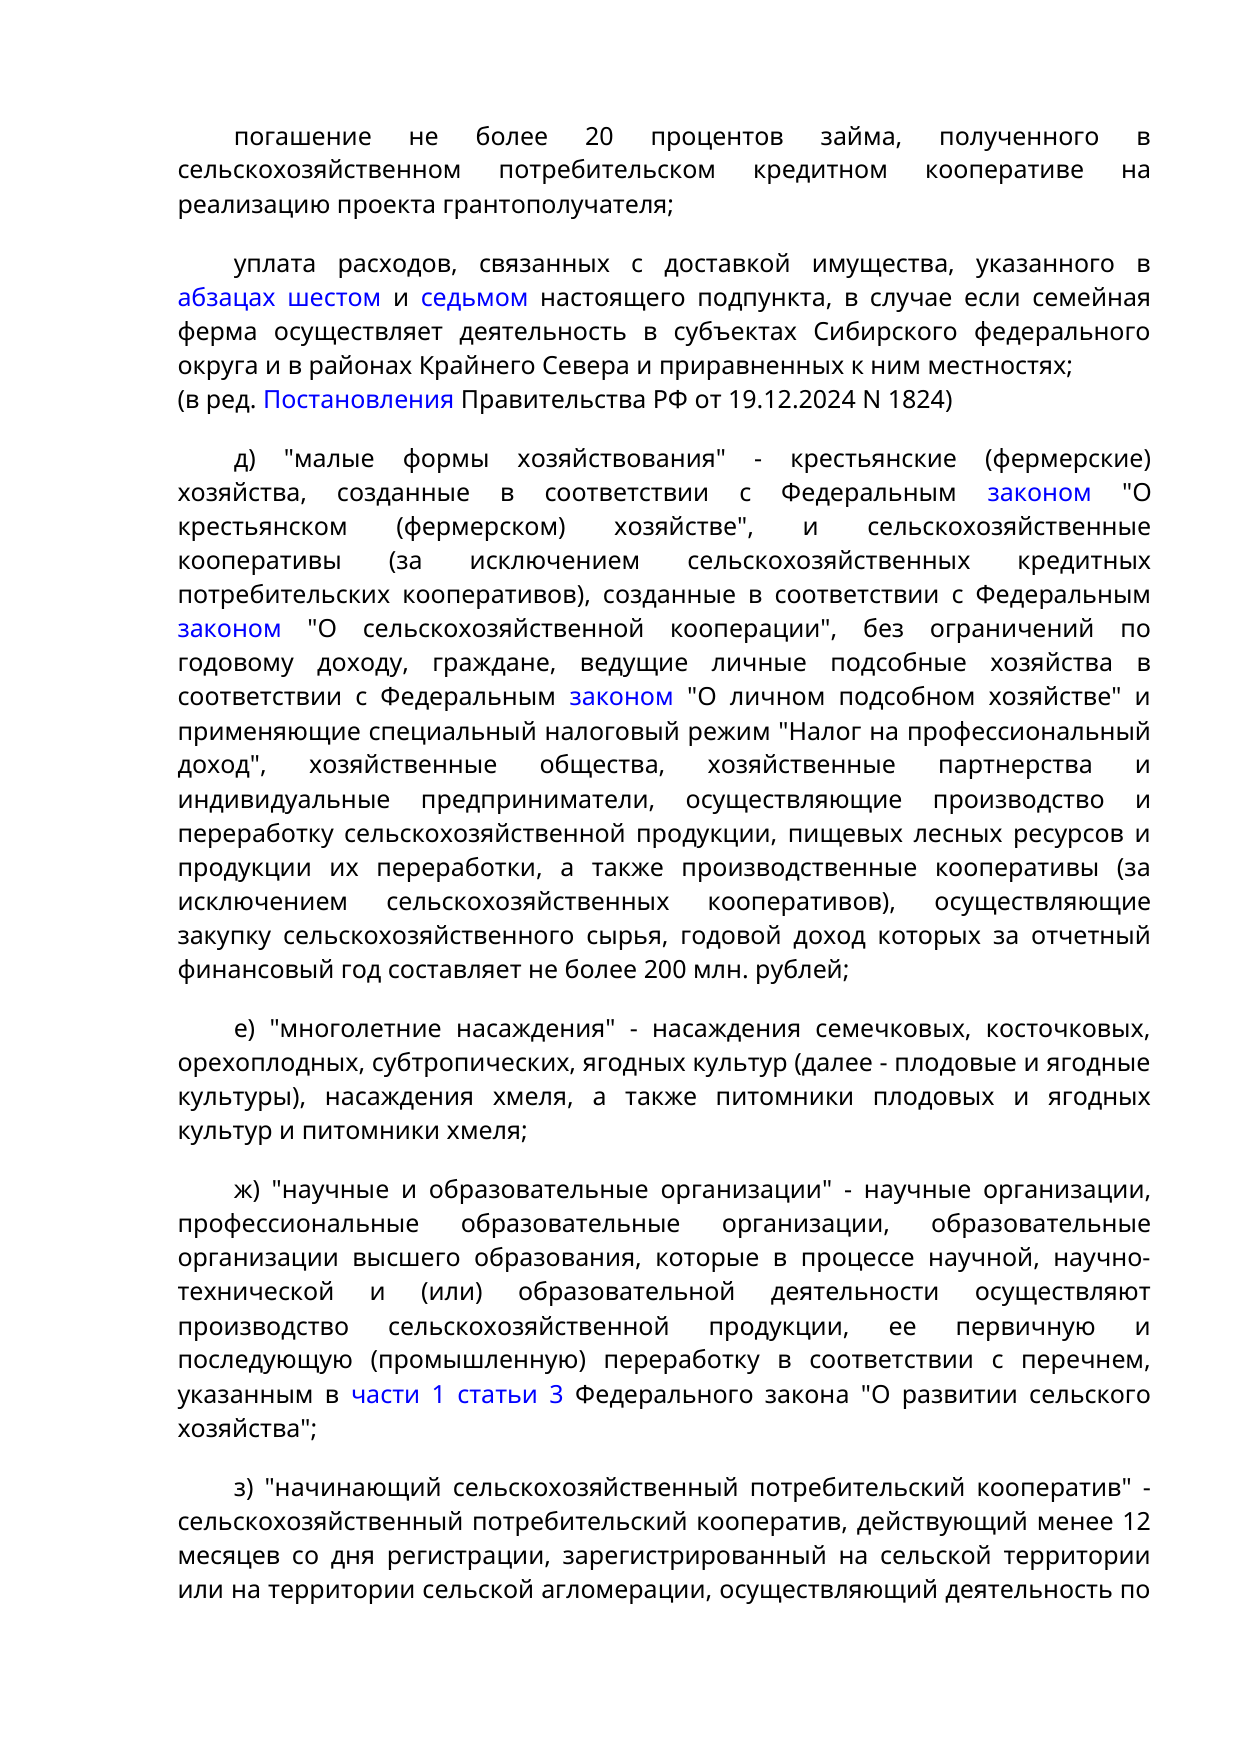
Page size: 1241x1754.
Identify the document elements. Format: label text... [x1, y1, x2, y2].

text погашение не более 20 процентов займа, полученного в сельскохозяйственном потребительском кредитном кооперативе на реализацию проекта грантополучателя; [177, 118, 1152, 220]
text ж) "научные и образовательные организации" - научные организации, профессиональные образовательные организации, образовательные организации высшего образования, которые в процессе научной, научно-технической и (или) образовательной деятельности осуществляют производство сельскохозяйственной продукции, ее первичную и последующую (промышленную) переработку в соответствии с перечнем, указанным в части 1 статьи 3 Федерального закона "О развитии сельского хозяйства"; [177, 1172, 1152, 1444]
text уплата расходов, связанных с доставкой имущества, указанного в абзацах шестом и седьмом настоящего подпункта, в случае если семейная ферма осуществляет деятельность в субъектах Сибирского федерального округа и в районах Крайнего Севера и приравненных к ним местностях; [177, 245, 1152, 382]
text е) "многолетние насаждения" - насаждения семечковых, косточковых, орехоплодных, субтропических, ягодных культур (далее - плодовые и ягодные культуры), насаждения хмеля, а также питомники плодовых и ягодных культур и питомники хмеля; [177, 1011, 1152, 1147]
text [177, 1469, 1152, 1606]
text д) "малые формы хозяйствования" - крестьянские (фермерские) хозяйства, созданные в соответствии с Федеральным законом "О крестьянском (фермерском) хозяйстве", и сельскохозяйственные кооперативы (за исключением сельскохозяйственных кредитных потребительских кооперативов), созданные в соответствии с Федеральным законом "О сельскохозяйственной кооперации", без ограничений по годовому доходу, граждане, ведущие личные подсобные хозяйства в соответствии с Федеральным законом "О личном подсобном хозяйстве" и применяющие специальный налоговый режим "Налог на профессиональный доход", хозяйственные общества, хозяйственные партнерства и индивидуальные предприниматели, осуществляющие производство и переработку сельскохозяйственной продукции, пищевых лесных ресурсов и продукции их переработки, а также производственные кооперативы (за исключением сельскохозяйственных кооперативов), осуществляющие закупку сельскохозяйственного сырья, годовой доход которых за отчетный финансовый год составляет не более 200 млн. рублей; [177, 441, 1152, 986]
text (в ред. Постановления Правительства РФ от 19.12.2024 N 1824) [177, 382, 1152, 416]
